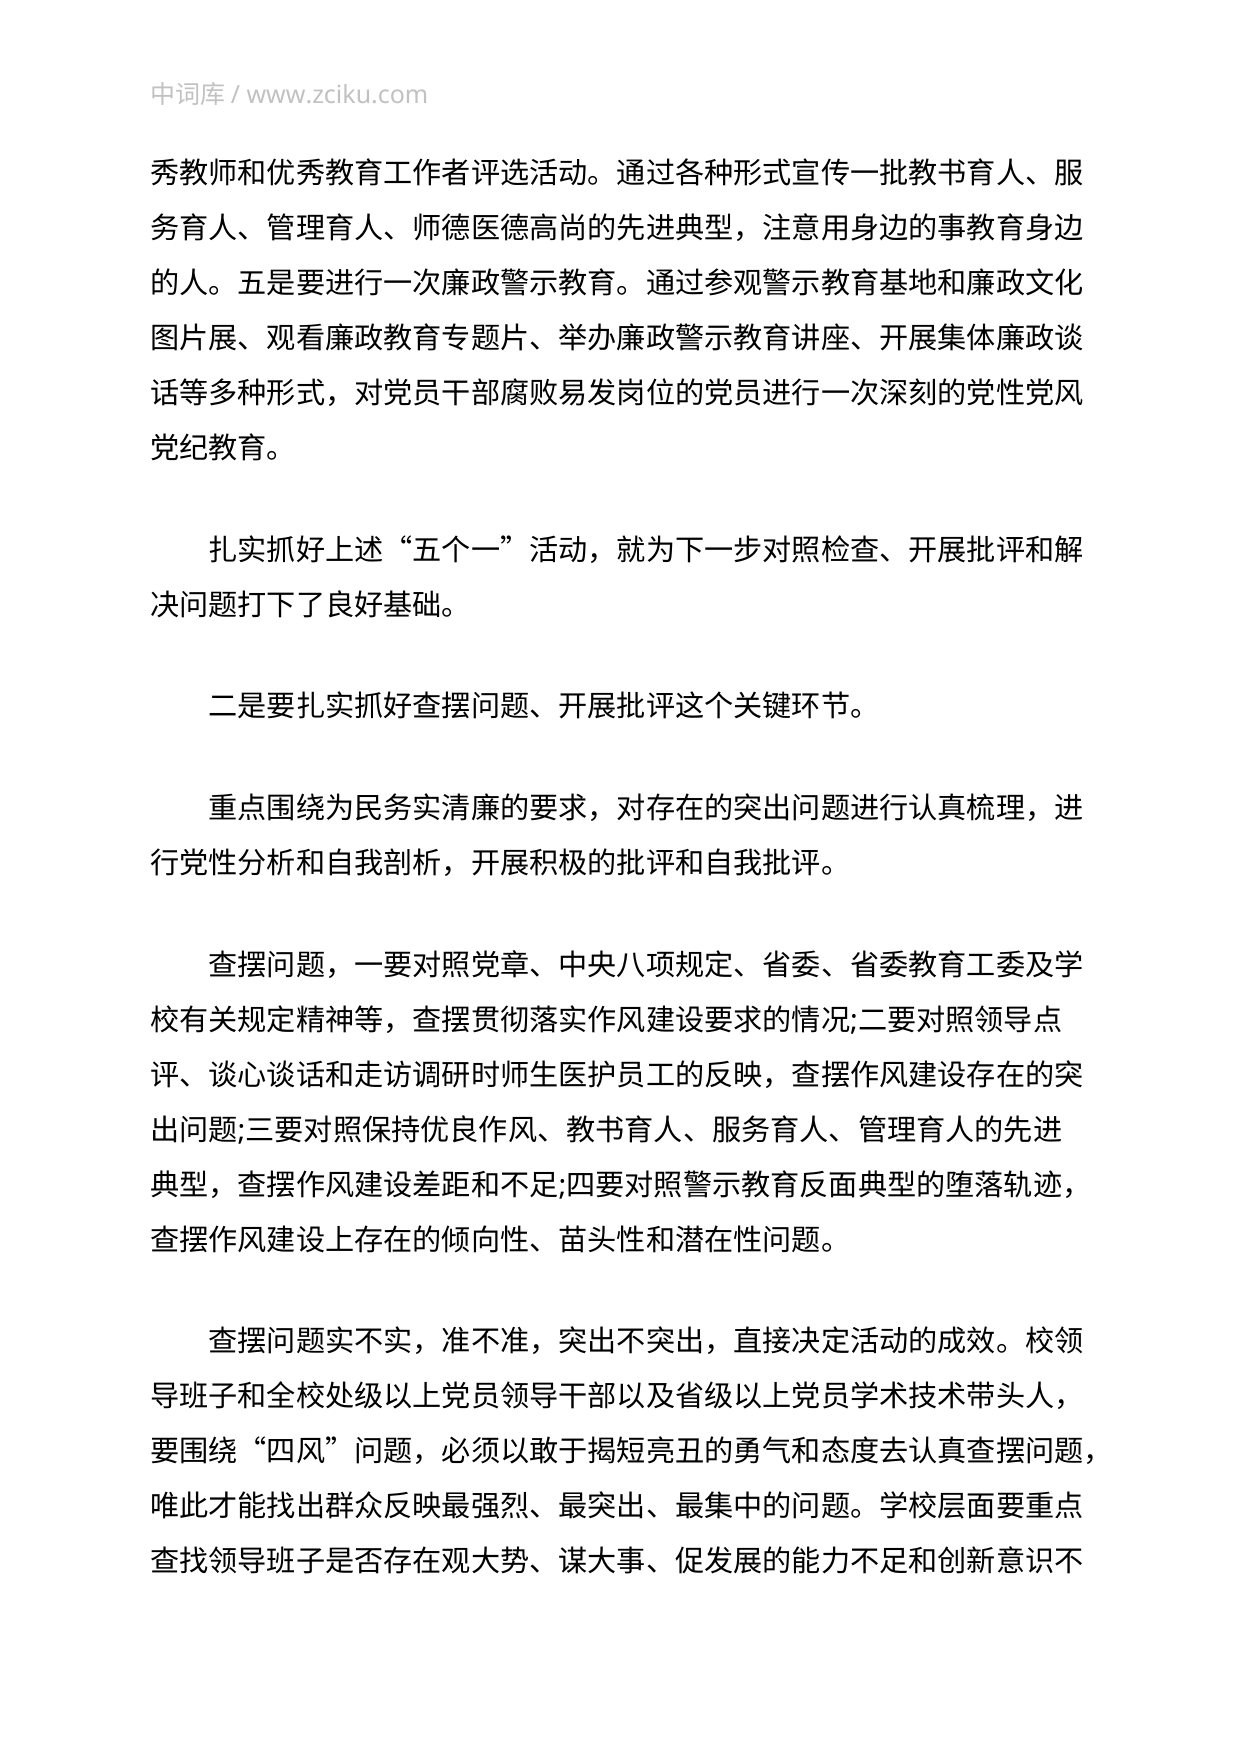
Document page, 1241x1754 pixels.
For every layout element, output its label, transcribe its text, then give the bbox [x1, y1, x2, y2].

text 扎实抓好上述“五个一”活动，就为下一步对照检查、开展批评和解决问题打下了良好基础。 [150, 526, 1090, 623]
text 重点围绕为民务实清廉的要求，对存在的突出问题进行认真梳理，进行党性分析和自我剖析，开展积极的批评和自我批评。 [150, 785, 1090, 882]
text 二是要扎实抓好查摆问题、开展批评这个关键环节。 [150, 683, 1090, 725]
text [150, 1318, 1090, 1580]
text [150, 150, 1090, 467]
text 查摆问题，一要对照党章、中央八项规定、省委、省委教育工委及学校有关规定精神等，查摆贯彻落实作风建设要求的情况;二要对照领导点评、谈心谈话和走访调研时师生医护员工的反映，查摆作风建设存在的突出问题;三要对照保持优良作风、教书育人、服务育人、管理育人的先进典型，查摆作风建设差距和不足;四要对照警示教育反面典型的堕落轨迹，查摆作风建设上存在的倾向性、苗头性和潜在性问题。 [150, 941, 1090, 1258]
